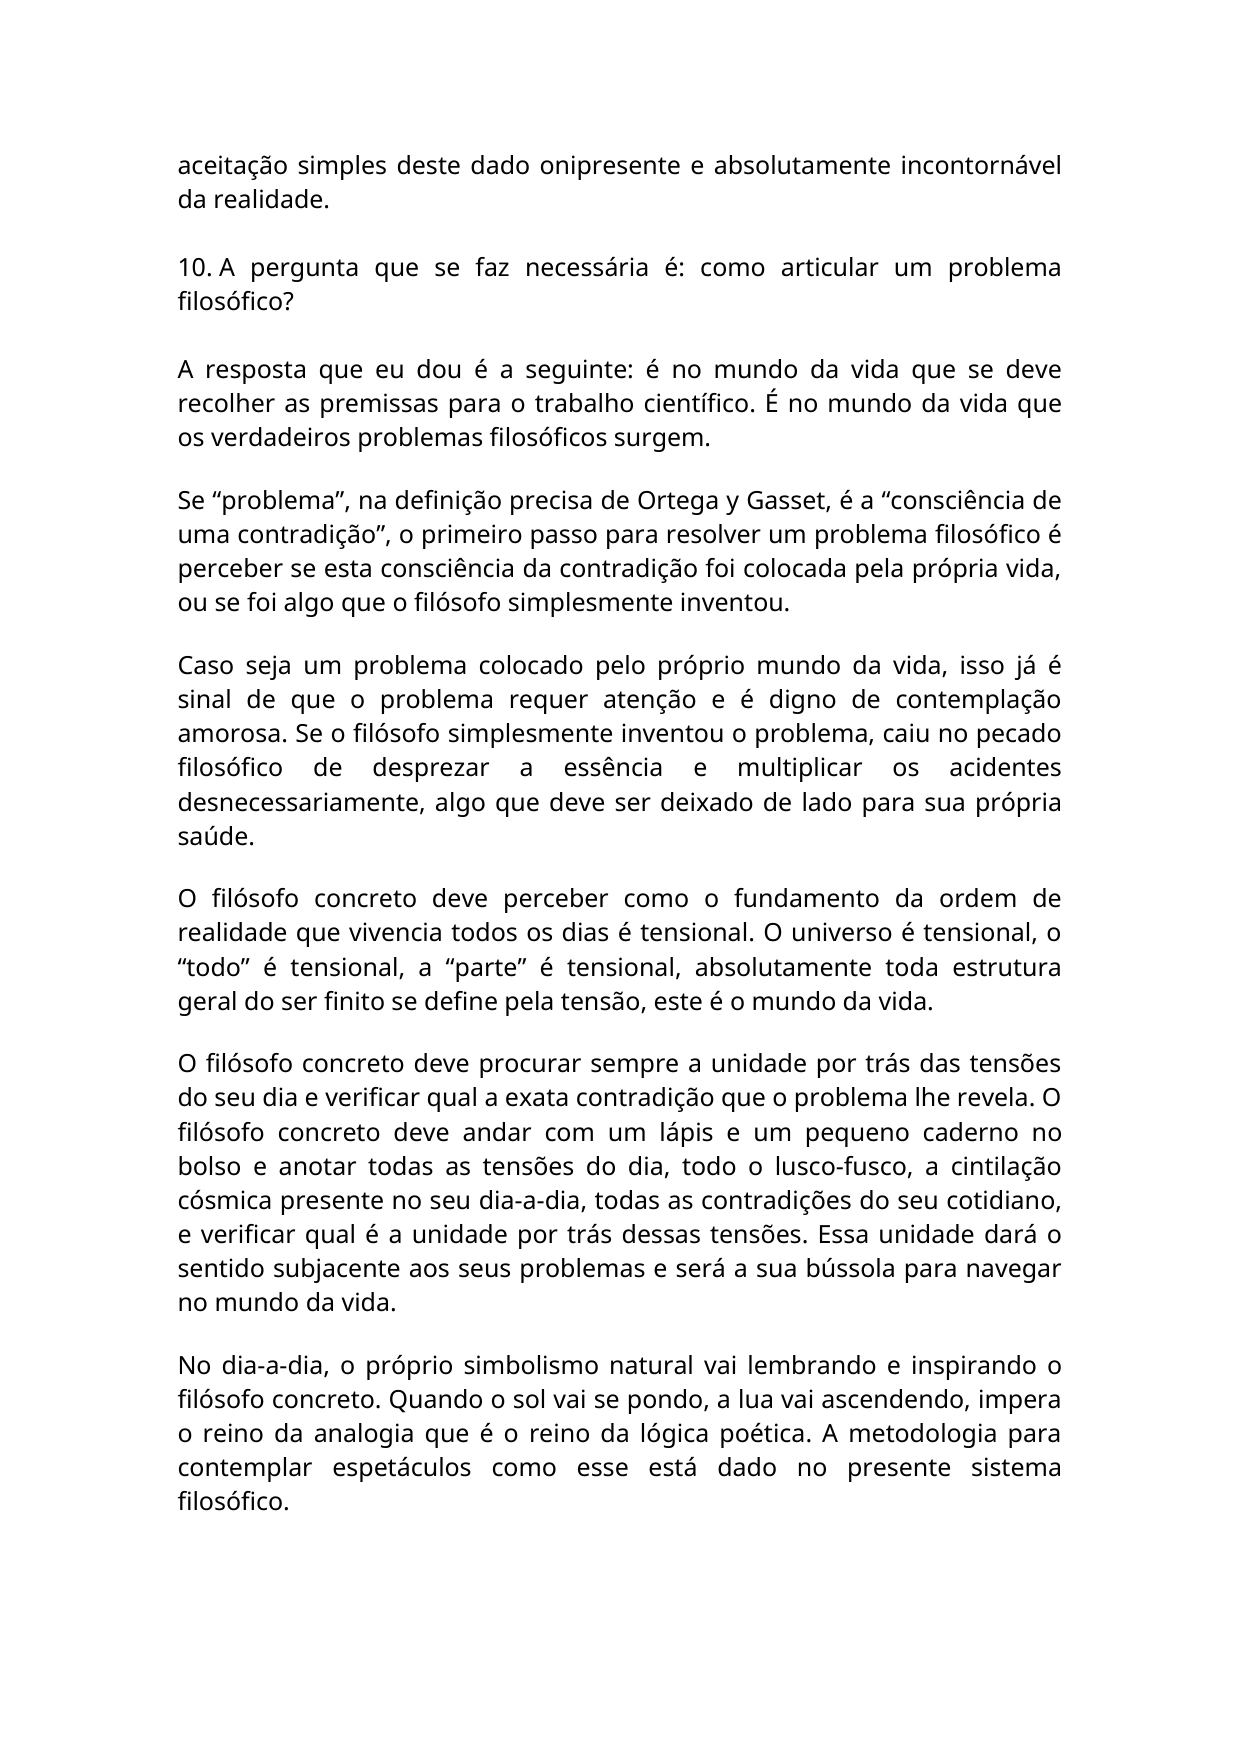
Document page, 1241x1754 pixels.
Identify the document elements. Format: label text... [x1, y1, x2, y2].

text O filósofo concreto deve perceber como o fundamento da ordem de realidade que vivencia todos os dias é tensional. O universo é tensional, o “todo” é tensional, a “parte” é tensional, absolutamente toda estrutura geral do ser finito se define pela tensão, este é o mundo da vida. [177, 881, 1063, 1017]
text Se “problema”, na definição precisa de Ortega y Gasset, é a “consciência de uma contradição”, o primeiro passo para resolver um problema filosófico é perceber se esta consciência da contradição foi colocada pela própria vida, ou se foi algo que o filósofo simplesmente inventou. [177, 483, 1063, 619]
text Caso seja um problema colocado pelo próprio mundo da vida, isso já é sinal de que o problema requer atenção e é digno de contemplação amorosa. Se o filósofo simplesmente inventou o problema, caiu no pecado filosófico de desprezar a essência e multiplicar os acidentes desnecessariamente, algo que deve ser deixado de lado para sua própria saúde. [177, 648, 1063, 852]
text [177, 148, 1063, 216]
text A resposta que eu dou é a seguinte: é no mundo da vida que se deve recolher as premissas para o trabalho científico. É no mundo da vida que os verdadeiros problemas filosóficos surgem. [177, 352, 1063, 454]
text No dia-a-dia, o próprio simbolismo natural vai lembrando e inspirando o filósofo concreto. Quando o sol vai se pondo, a lua vai ascendendo, impera o reino da analogia que é o reino da lógica poética. A metodologia para contemplar espetáculos como esse está dado no presente sistema filosófico. [177, 1347, 1063, 1518]
text O filósofo concreto deve procurar sempre a unidade por trás das tensões do seu dia e verificar qual a exata contradição que o problema lhe revela. O filósofo concreto deve andar com um lápis e um pequeno caderno no bolso e anotar todas as tensões do dia, todo o lusco-fusco, a cintilação cósmica presente no seu dia-a-dia, todas as contradições do seu cotidiano, e verificar qual é a unidade por trás dessas tensões. Essa unidade dará o sentido subjacente aos seus problemas e será a sua bússola para navegar no mundo da vida. [177, 1046, 1063, 1318]
text 10. A pergunta que se faz necessária é: como articular um problema filosófico? [177, 250, 1063, 318]
